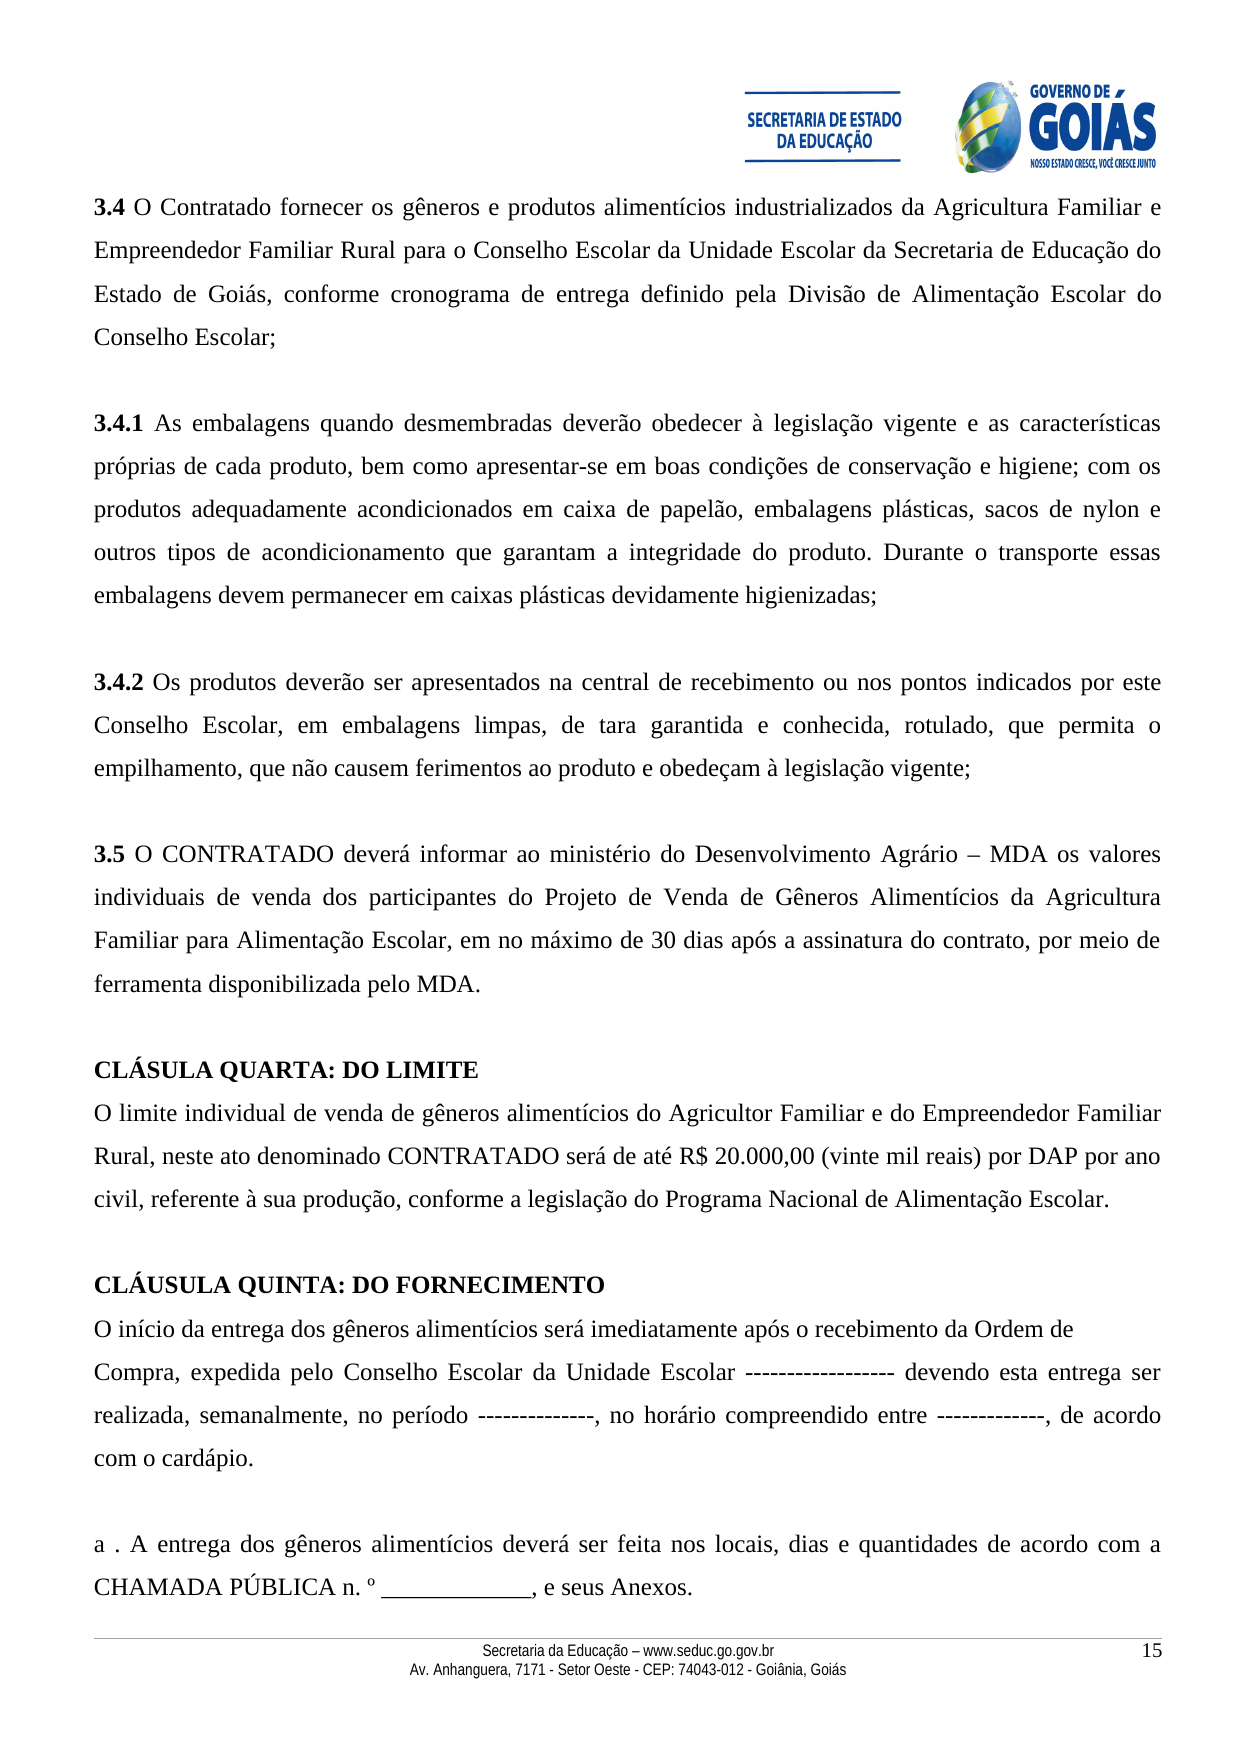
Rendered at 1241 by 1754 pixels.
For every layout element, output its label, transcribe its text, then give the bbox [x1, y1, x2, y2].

picture [739, 75, 1163, 179]
text O início da entrega dos gêneros alimentícios será imediatamente após o recebimento da Ordem de [94, 1314, 1162, 1342]
text 3.4.1 As embalagens quando desmembradas deverão obedecer à legislação vigente e as características próprias de cada produto, bem como apresentar-se em boas condições de conservação e higiene; com os produtos adequadamente acondicionados em caixa de papelão, embalagens plásticas, sacos de nylon e outros tipos de acondicionamento que garantam a integridade do produto. Durante o transporte essas embalagens devem permanecer em caixas plásticas devidamente higienizadas; [94, 408, 1162, 609]
text CLÁUSULA QUINTA: DO FORNECIMENTO [94, 1271, 1162, 1299]
text 3.4.2 Os produtos deverão ser apresentados na central de recebimento ou nos pontos indicados por este Conselho Escolar, em embalagens limpas, de tara garantida e conhecida, rotulado, que permita o empilhamento, que não causem ferimentos ao produto e obedeçam à legislação vigente; [94, 667, 1162, 782]
text Compra, expedida pelo Conselho Escolar da Unidade Escolar ------------------ devendo esta entrega ser realizada, semanalmente, no período --------------, no horário compreendido entre -------------, de acordo com o cardápio. [94, 1357, 1162, 1472]
text 3.5 O CONTRATADO deverá informar ao ministério do Desenvolvimento Agrário – MDA os valores individuais de venda dos participantes do Projeto de Venda de Gêneros Alimentícios da Agricultura Familiar para Alimentação Escolar, em no máximo de 30 dias após a assinatura do contrato, por meio de ferramenta disponibilizada pelo MDA. [94, 839, 1162, 997]
text a . A entrega dos gêneros alimentícios deverá ser feita nos locais, dias e quantidades de acordo com a CHAMADA PÚBLICA n. º ____________, e seus Anexos. [94, 1529, 1162, 1601]
text 3.4 O Contratado fornecer os gêneros e produtos alimentícios industrializados da Agricultura Familiar e Empreendedor Familiar Rural para o Conselho Escolar da Unidade Escolar da Secretaria de Educação do Estado de Goiás, conforme cronograma de entrega definido pela Divisão de Alimentação Escolar do Conselho Escolar; [94, 192, 1162, 351]
text CLÁSULA QUARTA: DO LIMITE [94, 1055, 1162, 1084]
text O limite individual de venda de gêneros alimentícios do Agricultor Familiar e do Empreendedor Familiar Rural, neste ato denominado CONTRATADO será de até R$ 20.000,00 (vinte mil reais) por DAP por ano civil, referente à sua produção, conforme a legislação do Programa Nacional de Alimentação Escolar. [94, 1098, 1162, 1213]
